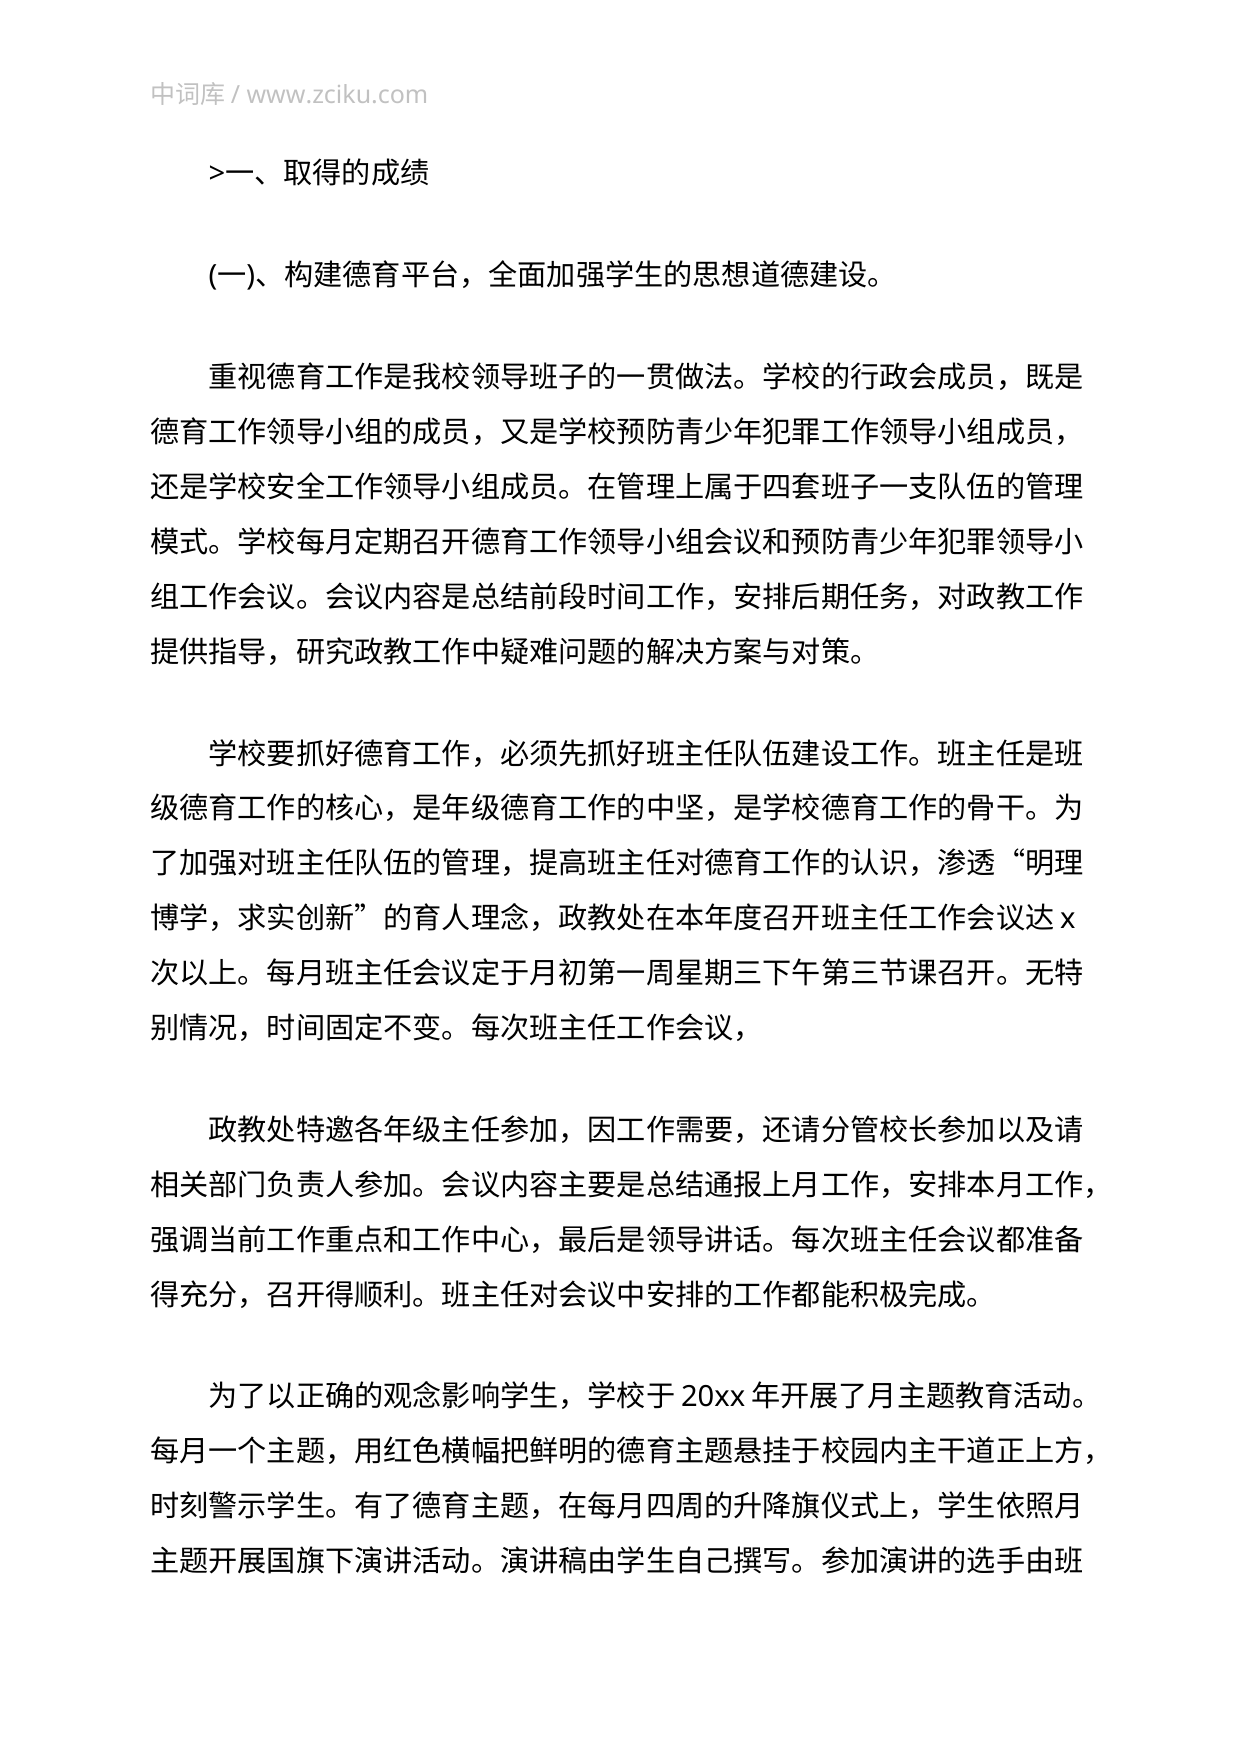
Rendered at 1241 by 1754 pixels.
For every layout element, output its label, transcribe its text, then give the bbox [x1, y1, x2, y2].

text >一、取得的成绩 [150, 150, 1090, 192]
text (一)、构建德育平台，全面加强学生的思想道德建设。 [150, 252, 1090, 294]
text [150, 1373, 1090, 1580]
text 重视德育工作是我校领导班子的一贯做法。学校的行政会成员，既是德育工作领导小组的成员，又是学校预防青少年犯罪工作领导小组成员，还是学校安全工作领导小组成员。在管理上属于四套班子一支队伍的管理模式。学校每月定期召开德育工作领导小组会议和预防青少年犯罪领导小组工作会议。会议内容是总结前段时间工作，安排后期任务，对政教工作提供指导，研究政教工作中疑难问题的解决方案与对策。 [150, 354, 1090, 671]
text 学校要抓好德育工作，必须先抓好班主任队伍建设工作。班主任是班级德育工作的核心，是年级德育工作的中坚，是学校德育工作的骨干。为了加强对班主任队伍的管理，提高班主任对德育工作的认识，渗透“明理博学，求实创新”的育人理念，政教处在本年度召开班主任工作会议达x次以上。每月班主任会议定于月初第一周星期三下午第三节课召开。无特别情况，时间固定不变。每次班主任工作会议， [150, 730, 1090, 1047]
text 政教处特邀各年级主任参加，因工作需要，还请分管校长参加以及请相关部门负责人参加。会议内容主要是总结通报上月工作，安排本月工作，强调当前工作重点和工作中心，最后是领导讲话。每次班主任会议都准备得充分，召开得顺利。班主任对会议中安排的工作都能积极完成。 [150, 1107, 1090, 1313]
